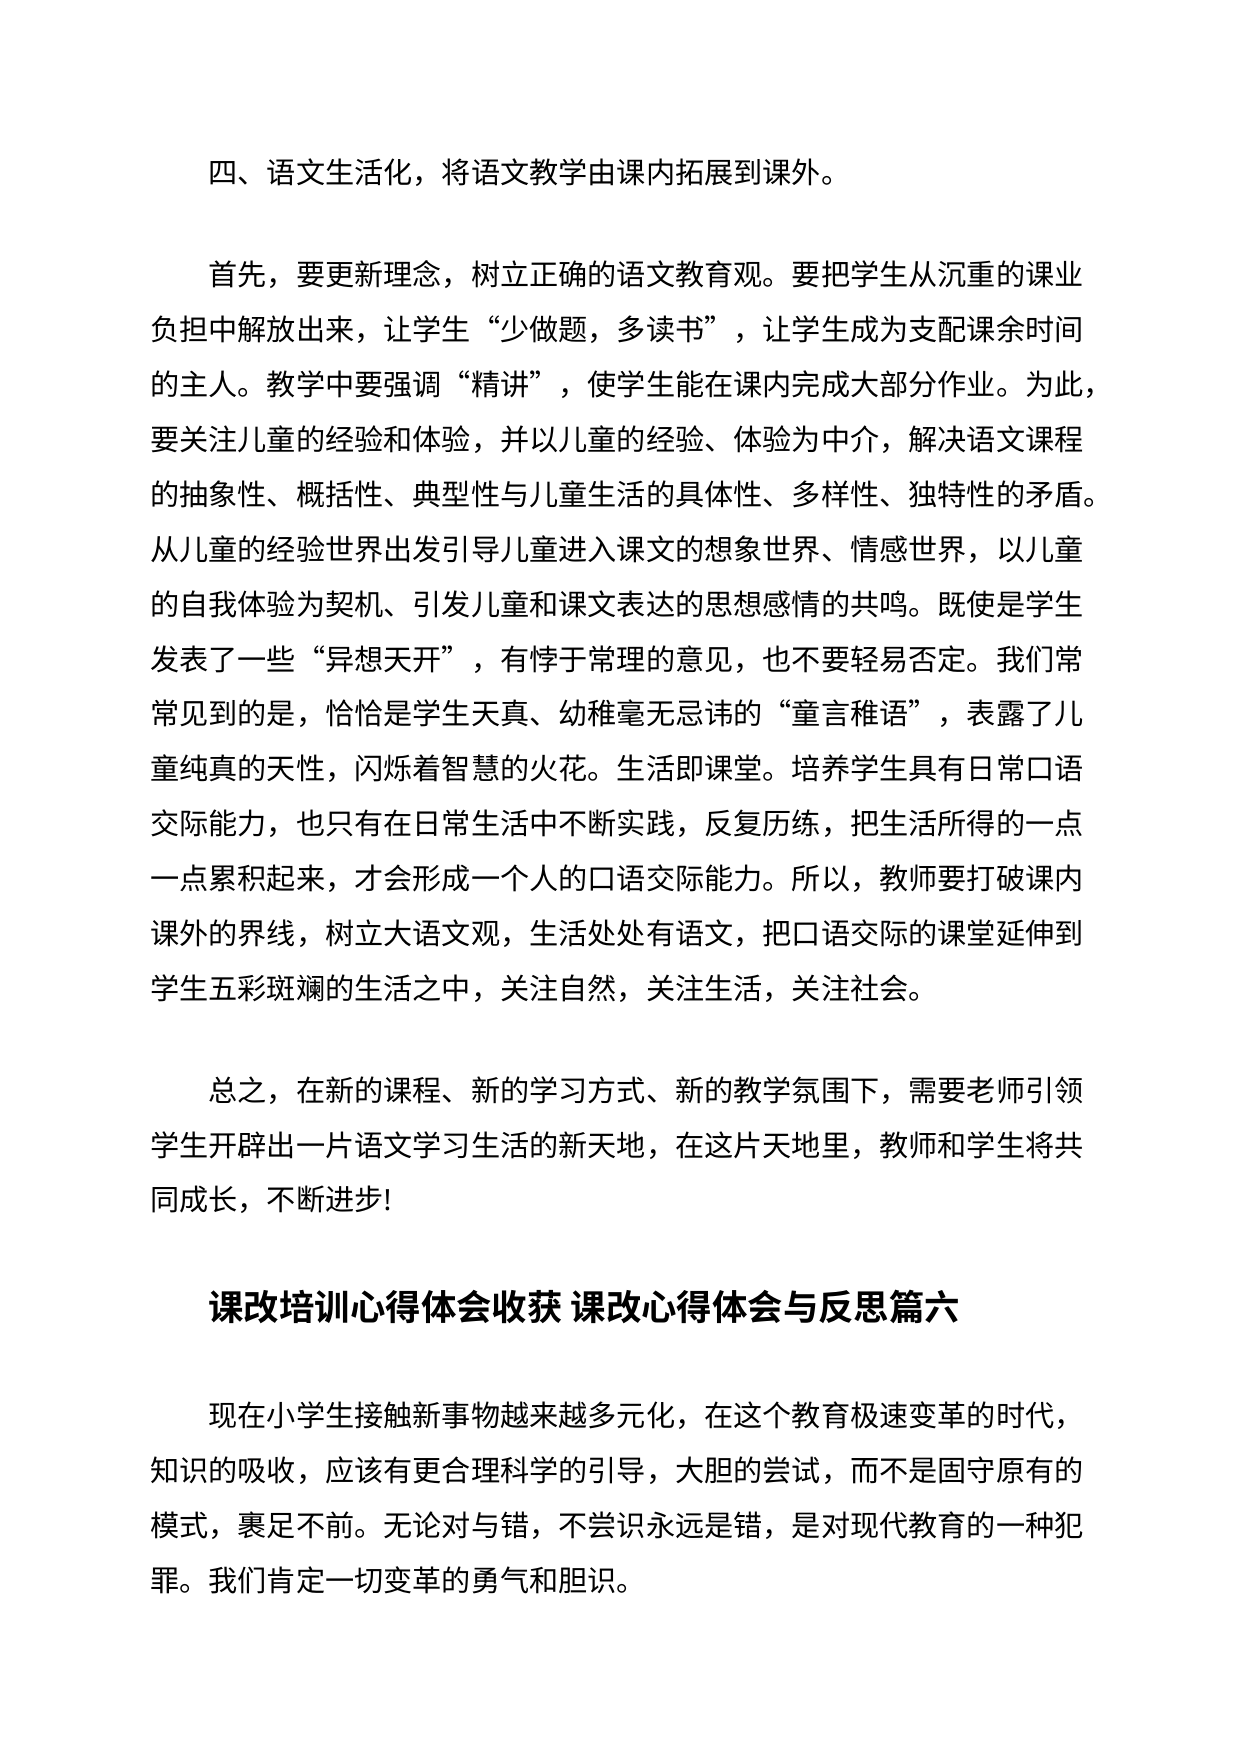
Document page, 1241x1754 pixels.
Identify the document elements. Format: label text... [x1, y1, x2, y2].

text 课改培训心得体会收获 课改心得体会与反思篇六 [150, 1279, 1090, 1330]
text 四、语文生活化，将语文教学由课内拓展到课外。 [150, 150, 1090, 192]
text 现在小学生接触新事物越来越多元化，在这个教育极速变革的时代，知识的吸收，应该有更合理科学的引导，大胆的尝试，而不是固守原有的模式，裹足不前。无论对与错，不尝识永远是错，是对现代教育的一种犯罪。我们肯定一切变革的勇气和胆识。 [150, 1392, 1090, 1599]
text 总之，在新的课程、新的学习方式、新的教学氛围下，需要老师引领学生开辟出一片语文学习生活的新天地，在这片天地里，教师和学生将共同成长，不断进步! [150, 1067, 1090, 1219]
text 首先，要更新理念，树立正确的语文教育观。要把学生从沉重的课业负担中解放出来，让学生“少做题，多读书”，让学生成为支配课余时间的主人。教学中要强调“精讲”，使学生能在课内完成大部分作业。为此，要关注儿童的经验和体验，并以儿童的经验、体验为中介，解决语文课程的抽象性、概括性、典型性与儿童生活的具体性、多样性、独特性的矛盾。从儿童的经验世界出发引导儿童进入课文的想象世界、情感世界，以儿童的自我体验为契机、引发儿童和课文表达的思想感情的共鸣。既使是学生发表了一些“异想天开”，有悖于常理的意见，也不要轻易否定。我们常常见到的是，恰恰是学生天真、幼稚毫无忌讳的“童言稚语”，表露了儿童纯真的天性，闪烁着智慧的火花。生活即课堂。培养学生具有日常口语交际能力，也只有在日常生活中不断实践，反复历练，把生活所得的一点一点累积起来，才会形成一个人的口语交际能力。所以，教师要打破课内课外的界线，树立大语文观，生活处处有语文，把口语交际的课堂延伸到学生五彩斑斓的生活之中，关注自然，关注生活，关注社会。 [150, 252, 1090, 1008]
